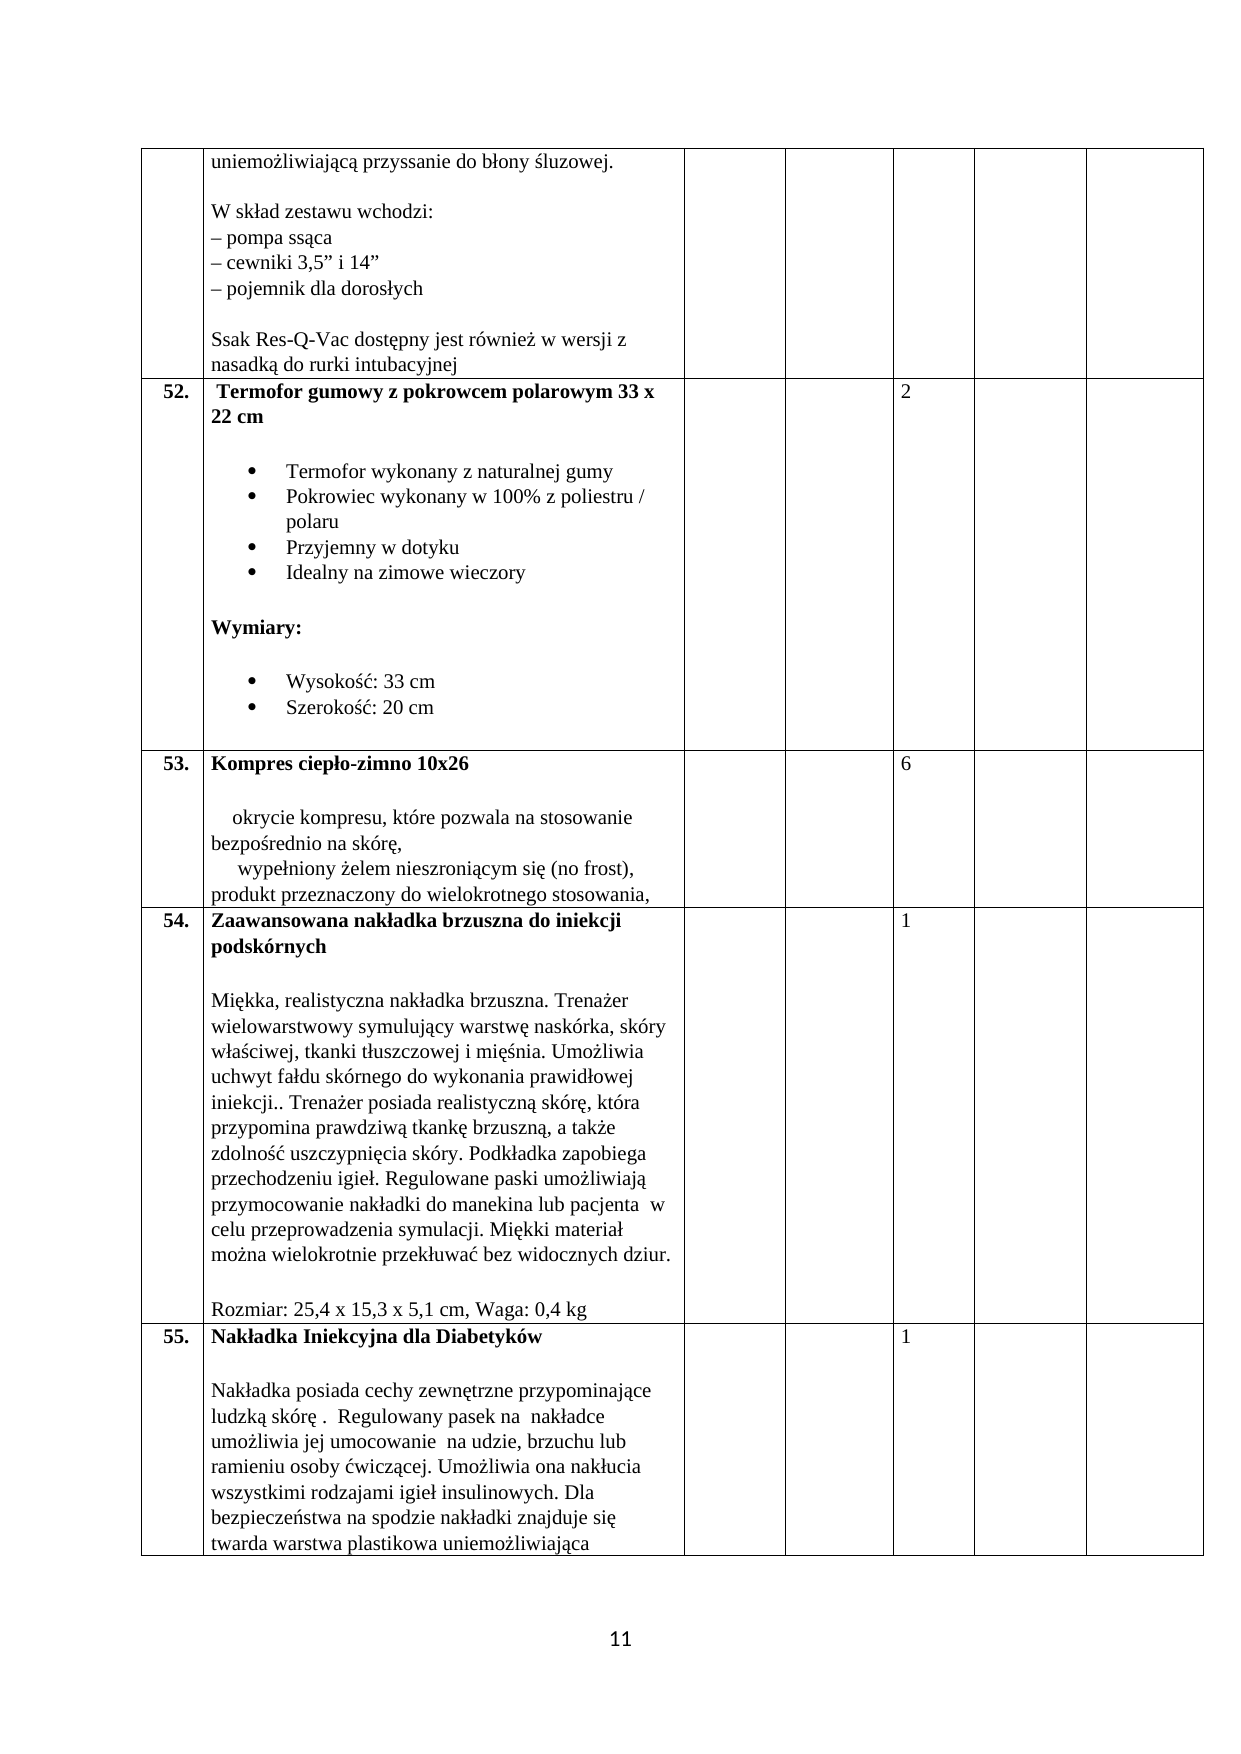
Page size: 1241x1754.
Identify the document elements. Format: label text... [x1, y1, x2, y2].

table_cell Termofor gumowy z pokrowcem polarowym 33 x 22 cm Termofor wykonany z naturalnej gumy Pokrowiec wykonany w 100% z poliestru / polaru Przyjemny w dotyku Idealny na zimowe wieczory Wymiary: Wysokość: 33 cm Szerokość: 20 cm [204, 379, 684, 750]
table_cell 6 [894, 751, 974, 907]
table_cell [142, 1324, 203, 1555]
table_cell 4 [894, 149, 974, 378]
table_cell [142, 751, 203, 907]
table_cell [685, 149, 785, 378]
table_cell [685, 379, 785, 750]
table_cell [786, 751, 893, 907]
table_cell 1 [894, 908, 974, 1323]
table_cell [204, 149, 684, 378]
table_cell [1087, 149, 1203, 378]
table_cell [685, 1324, 785, 1555]
table_cell [975, 149, 1086, 378]
table_cell [975, 908, 1086, 1323]
table_cell 2 [894, 379, 974, 750]
table_cell Kompres ciepło-zimno 10x26  okrycie kompresu, które pozwala na stosowanie bezpośrednio na skórę,  wypełniony żelem nieszroniącym się (no frost),  produkt przeznaczony do wielokrotnego stosowania, [204, 751, 684, 907]
table_cell [142, 379, 203, 750]
table_cell [786, 379, 893, 750]
table_cell [786, 149, 893, 378]
table_cell [142, 149, 203, 378]
table_cell [975, 751, 1086, 907]
table_cell [1087, 379, 1203, 750]
table_cell Zaawansowana nakładka brzuszna do iniekcji podskórnych Miękka, realistyczna nakładka brzuszna. Trenażer wielowarstwowy symulujący warstwę naskórka, skóry właściwej, tkanki tłuszczowej i mięśnia. Umożliwia uchwyt fałdu skórnego do wykonania prawidłowej iniekcji.. Trenażer posiada realistyczną skórę, która przypomina prawdziwą tkankę brzuszną, a także zdolność uszczypnięcia skóry. Podkładka zapobiega przechodzeniu igieł. Regulowane paski umożliwiają przymocowanie nakładki do manekina lub pacjenta w celu przeprowadzenia symulacji. Miękki materiał można wielokrotnie przekłuwać bez widocznych dziur. Rozmiar: 25,4 x 15,3 x 5,1 cm, Waga: 0,4 kg [204, 908, 684, 1323]
table_cell [786, 908, 893, 1323]
table_cell [975, 1324, 1086, 1555]
table_cell 1 [894, 1324, 974, 1555]
table_cell [685, 908, 785, 1323]
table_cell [204, 1324, 684, 1555]
table_cell [685, 751, 785, 907]
table_cell [1087, 908, 1203, 1323]
table_cell [786, 1324, 893, 1555]
table_cell [142, 908, 203, 1323]
table_cell [1087, 751, 1203, 907]
table_cell [975, 379, 1086, 750]
table_cell [1087, 1324, 1203, 1555]
